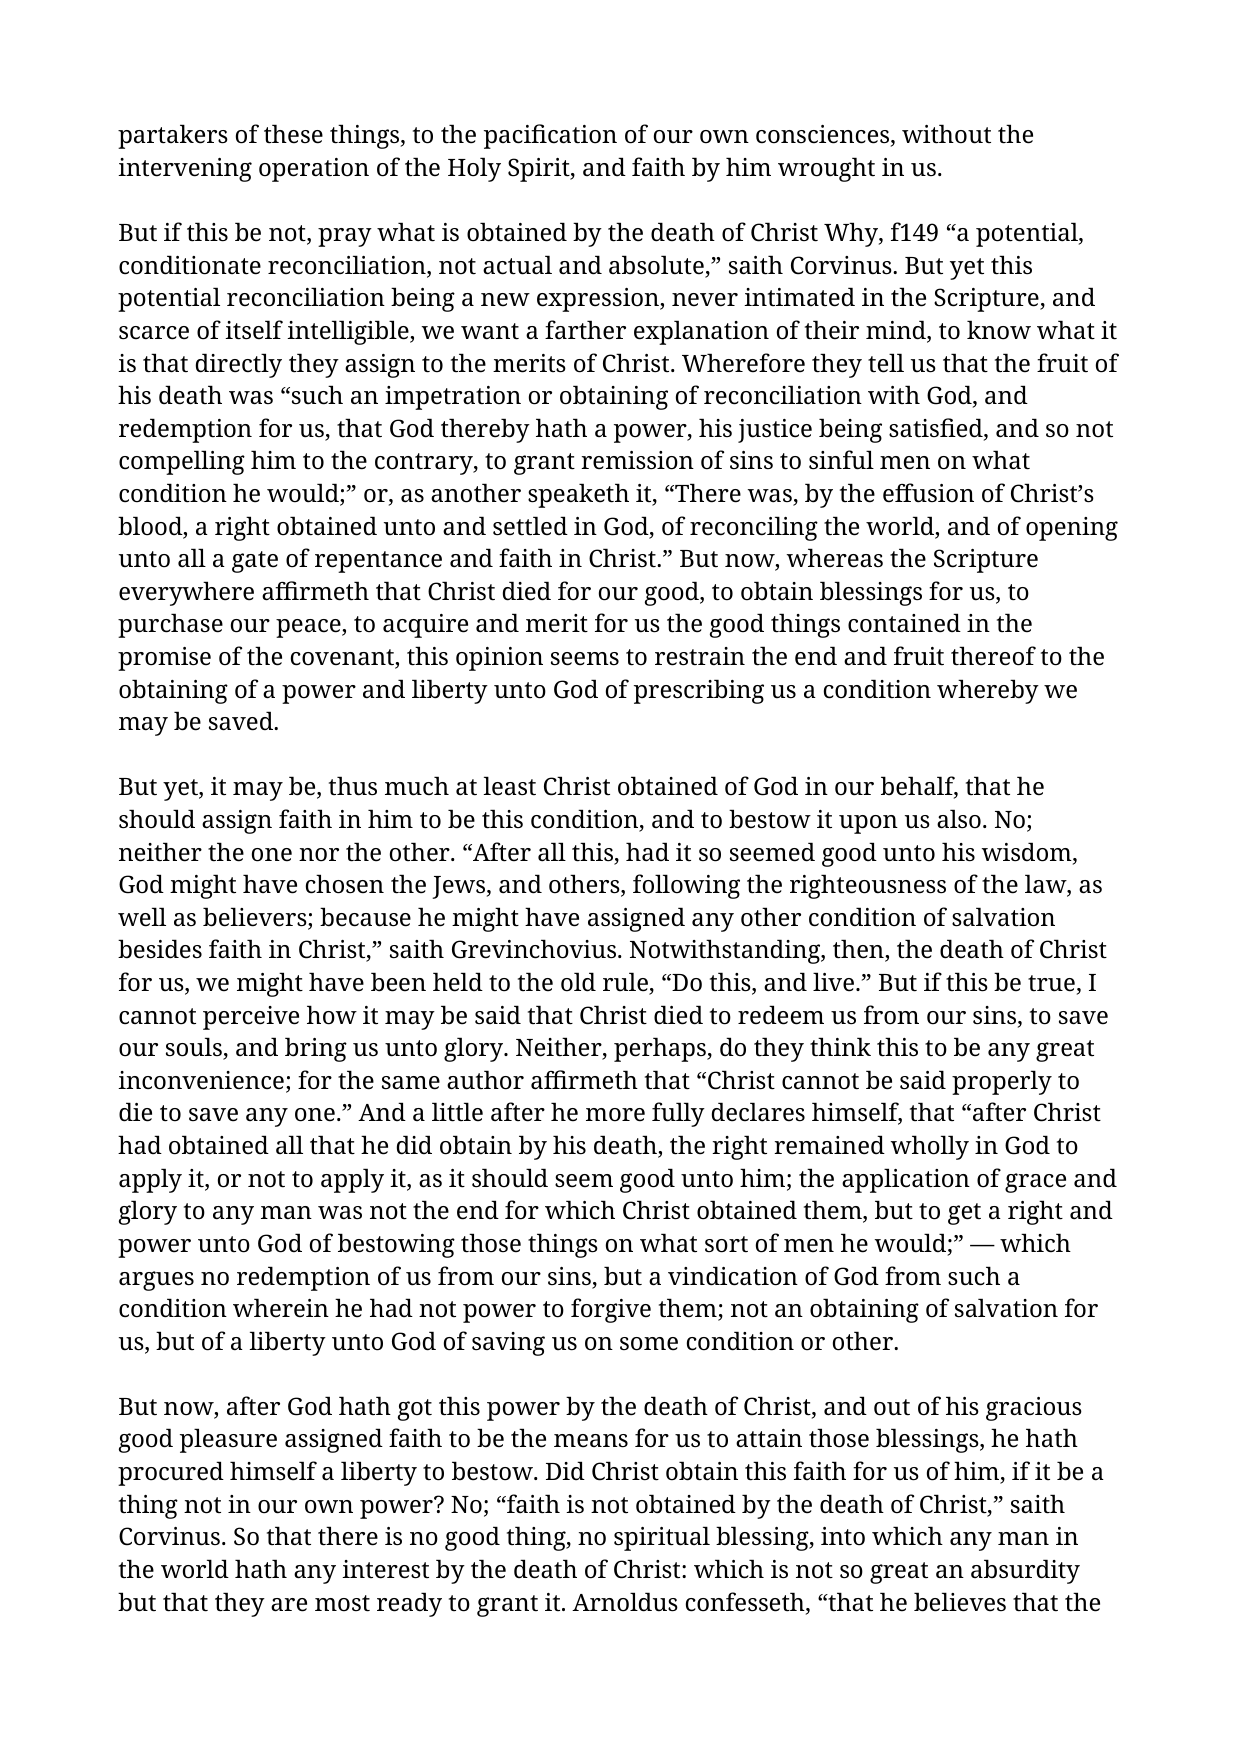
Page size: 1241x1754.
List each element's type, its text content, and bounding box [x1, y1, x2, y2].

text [118, 1390, 1122, 1618]
text But if this be not, pray what is obtained by the death of Christ Why, f149 “a potential, conditionate reconciliation, not actual and absolute,” saith Corvinus. But yet this potential reconciliation being a new expression, never intimated in the Scripture, and scarce of itself intelligible, we want a farther explanation of their mind, to know what it is that directly they assign to the merits of Christ. Wherefore they tell us that the fruit of his death was “such an impetration or obtaining of reconciliation with God, and redemption for us, that God thereby hath a power, his justice being satisfied, and so not compelling him to the contrary, to grant remission of sins to sinful men on what condition he would;” or, as another speaketh it, “There was, by the effusion of Christ’s blood, a right obtained unto and settled in God, of reconciling the world, and of opening unto all a gate of repentance and faith in Christ.” But now, whereas the Scripture everywhere affirmeth that Christ died for our good, to obtain blessings for us, to purchase our peace, to acquire and merit for us the good things contained in the promise of the covenant, this opinion seems to restrain the end and fruit thereof to the obtaining of a power and liberty unto God of prescribing us a condition whereby we may be saved. [118, 216, 1122, 738]
text But yet, it may be, thus much at least Christ obtained of God in our behalf, that he should assign faith in him to be this condition, and to bestow it upon us also. No; neither the one nor the other. “After all this, had it so seemed good unto his wisdom, God might have chosen the Jews, and others, following the righteousness of the law, as well as believers; because he might have assigned any other condition of salvation besides faith in Christ,” saith Grevinchovius. Notwithstanding, then, the death of Christ for us, we might have been held to the old rule, “Do this, and live.” But if this be true, I cannot perceive how it may be said that Christ died to redeem us from our sins, to save our souls, and bring us unto glory. Neither, perhaps, do they think this to be any great inconvenience; for the same author affirmeth that “Christ cannot be said properly to die to save any one.” And a little after he more fully declares himself, that “after Christ had obtained all that he did obtain by his death, the right remained wholly in God to apply it, or not to apply it, as it should seem good unto him; the application of grace and glory to any man was not the end for which Christ obtained them, but to get a right and power unto God of bestowing those things on what sort of men he would;” — which argues no redemption of us from our sins, but a vindication of God from such a condition wherein he had not power to forgive them; not an obtaining of salvation for us, but of a liberty unto God of saving us on some condition or other. [118, 770, 1122, 1357]
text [118, 118, 1122, 183]
